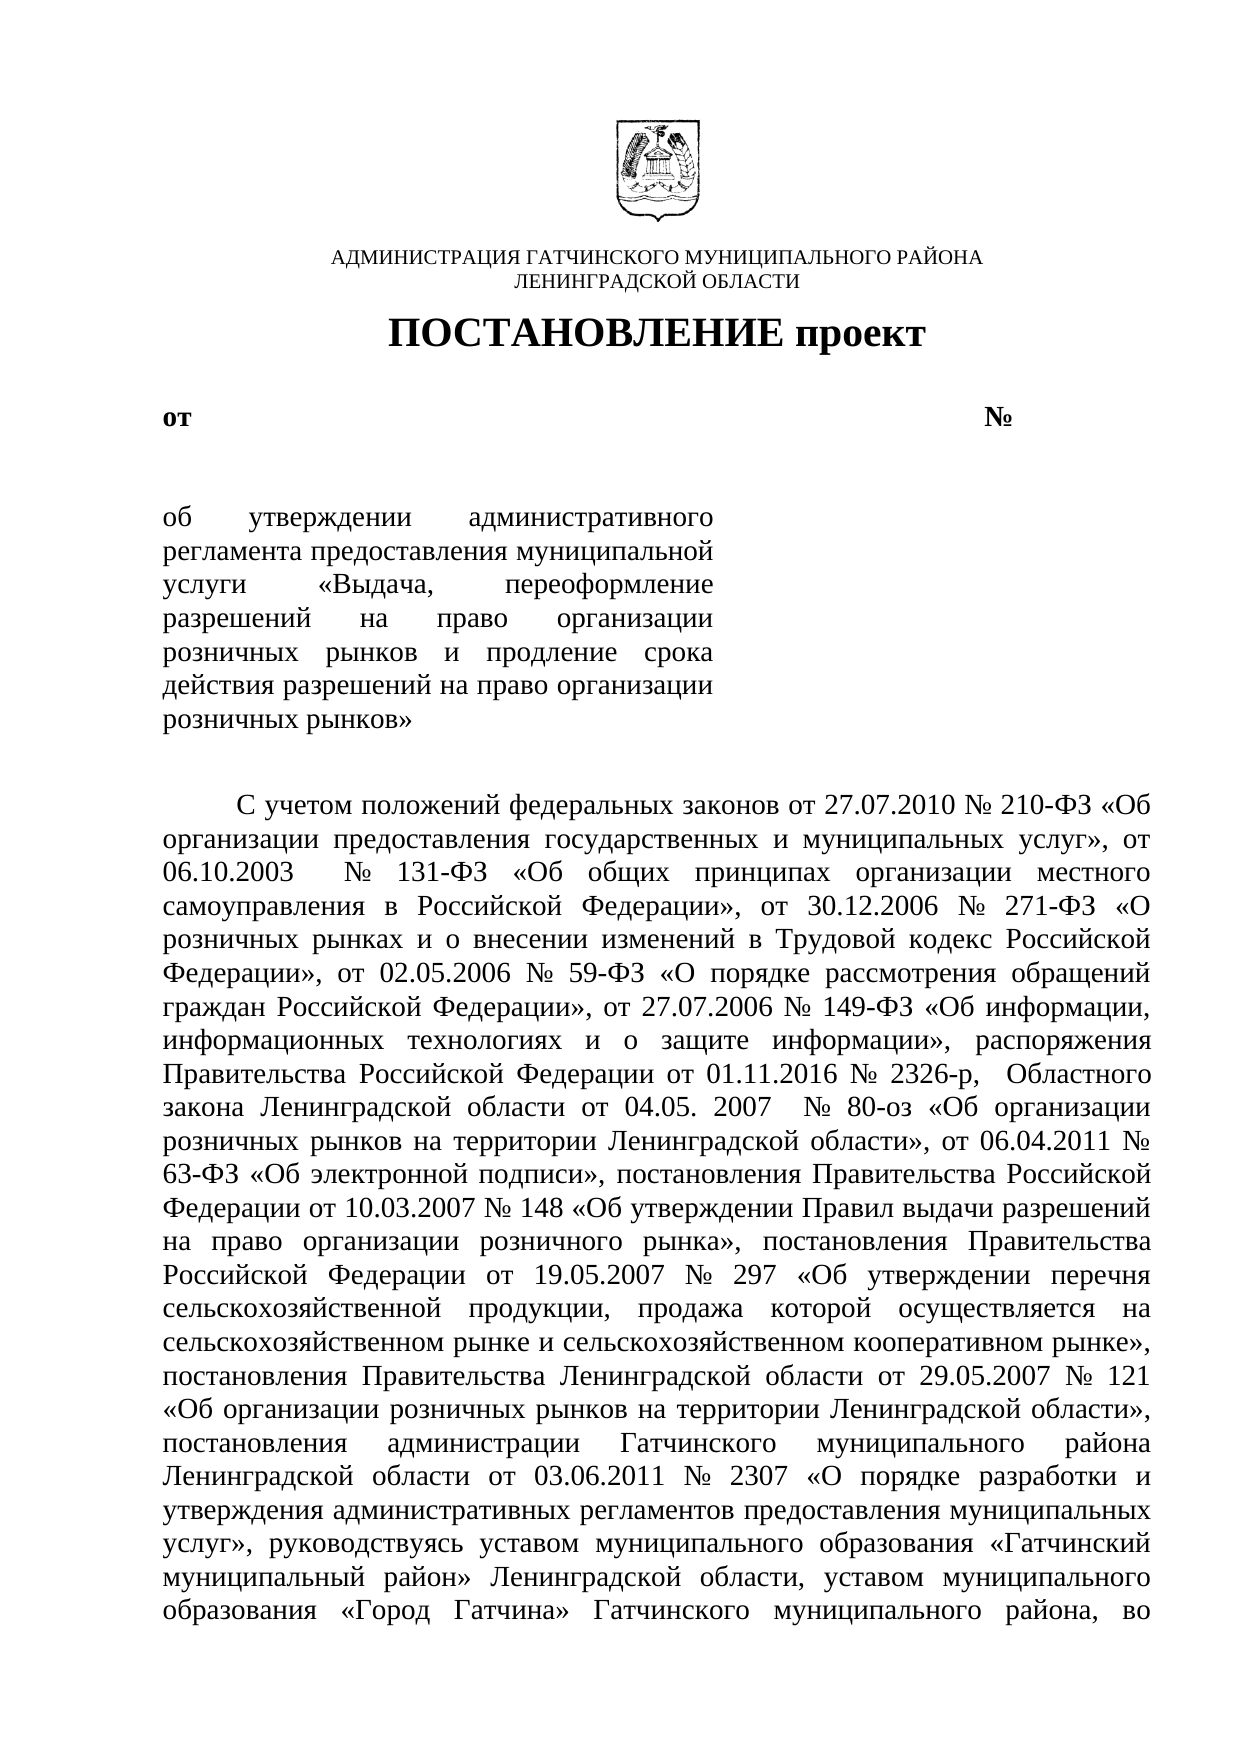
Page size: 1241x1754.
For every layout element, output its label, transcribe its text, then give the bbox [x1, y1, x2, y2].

text от № [162, 399, 1152, 432]
text ПОСТАНОВЛЕНИЕ проект [162, 308, 1152, 356]
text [162, 787, 1152, 1626]
table_header об утверждении административного регламента предоставления муниципальной услуги «Выдача, переоформление разрешений на право организации розничных рынков и продление срока действия разрешений на право организации розничных рынков» [151, 433, 725, 758]
picture [614, 118, 700, 222]
text АДМИНИСТРАЦИЯ ГАТЧИНСКОГО МУНИЦИПАЛЬНОГО РАЙОНА [162, 245, 1152, 269]
text ЛЕНИНГРАДСКОЙ ОБЛАСТИ [162, 269, 1152, 293]
